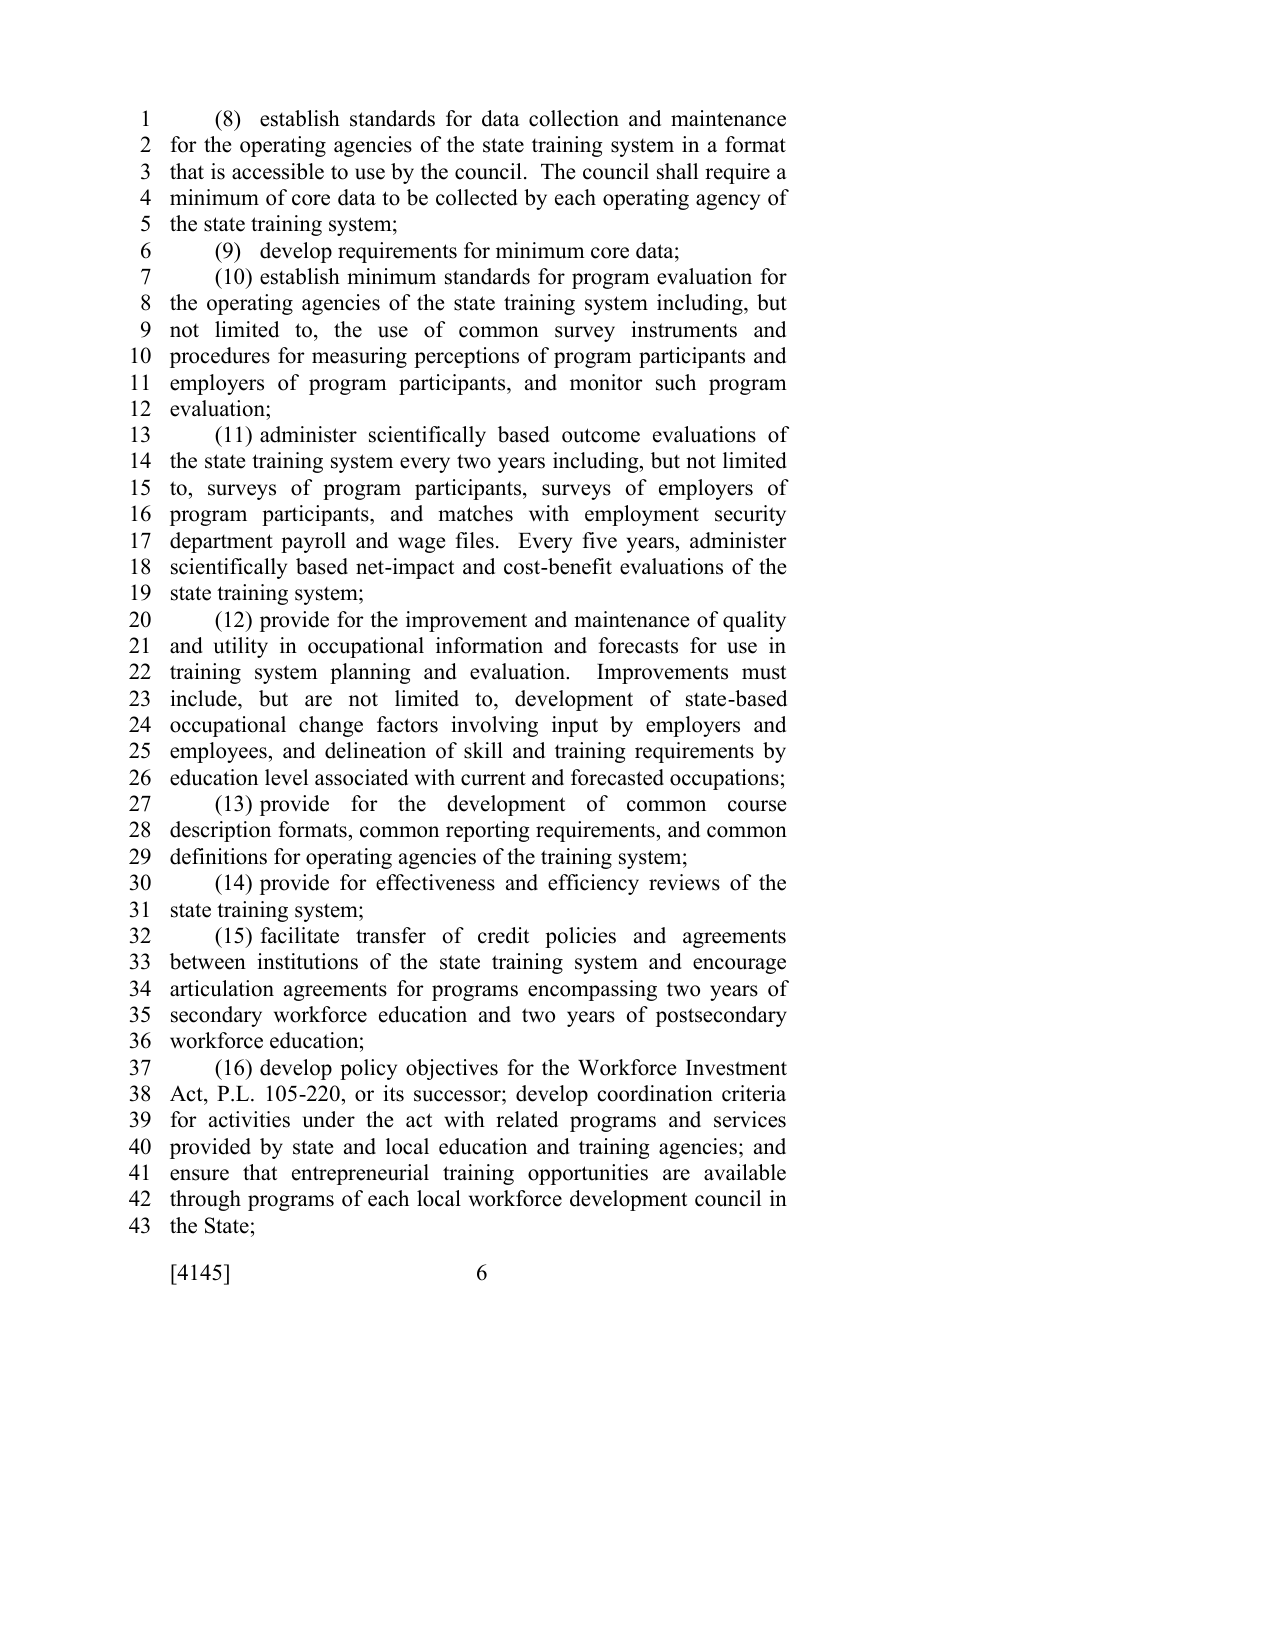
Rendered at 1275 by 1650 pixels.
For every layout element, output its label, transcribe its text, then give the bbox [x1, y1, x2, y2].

text (16) develop policy objectives for the Workforce Investment Act, P.L. 105-220, or its successor; develop coordination criteria for activities under the act with related programs and services provided by state and local education and training agencies; and ensure that entrepreneurial training opportunities are available through programs of each local workforce development council in the State; [169, 1054, 787, 1238]
text (8) establish standards for data collection and maintenance for the operating agencies of the state training system in a format that is accessible to use by the council. The council shall require a minimum of core data to be collected by each operating agency of the state training system; [169, 105, 787, 237]
text (11) administer scientifically based outcome evaluations of the state training system every two years including, but not limited to, surveys of program participants, surveys of employers of program participants, and matches with employment security department payroll and wage files. Every five years, administer scientifically based net-impact and cost-benefit evaluations of the state training system; [169, 421, 787, 606]
text (9) develop requirements for minimum core data; [169, 237, 787, 263]
text (15) facilitate transfer of credit policies and agreements between institutions of the state training system and encourage articulation agreements for programs encompassing two years of secondary workforce education and two years of postsecondary workforce education; [169, 922, 787, 1054]
text (13) provide for the development of common course description formats, common reporting requirements, and common definitions for operating agencies of the training system; [169, 790, 787, 869]
text (14) provide for effectiveness and efficiency reviews of the state training system; [169, 869, 787, 922]
text (12) provide for the improvement and maintenance of quality and utility in occupational information and forecasts for use in training system planning and evaluation. Improvements must include, but are not limited to, development of state-based occupational change factors involving input by employers and employees, and delineation of skill and training requirements by education level associated with current and forecasted occupations; [169, 606, 787, 790]
text (10) establish minimum standards for program evaluation for the operating agencies of the state training system including, but not limited to, the use of common survey instruments and procedures for measuring perceptions of program participants and employers of program participants, and monitor such program evaluation; [169, 263, 787, 421]
